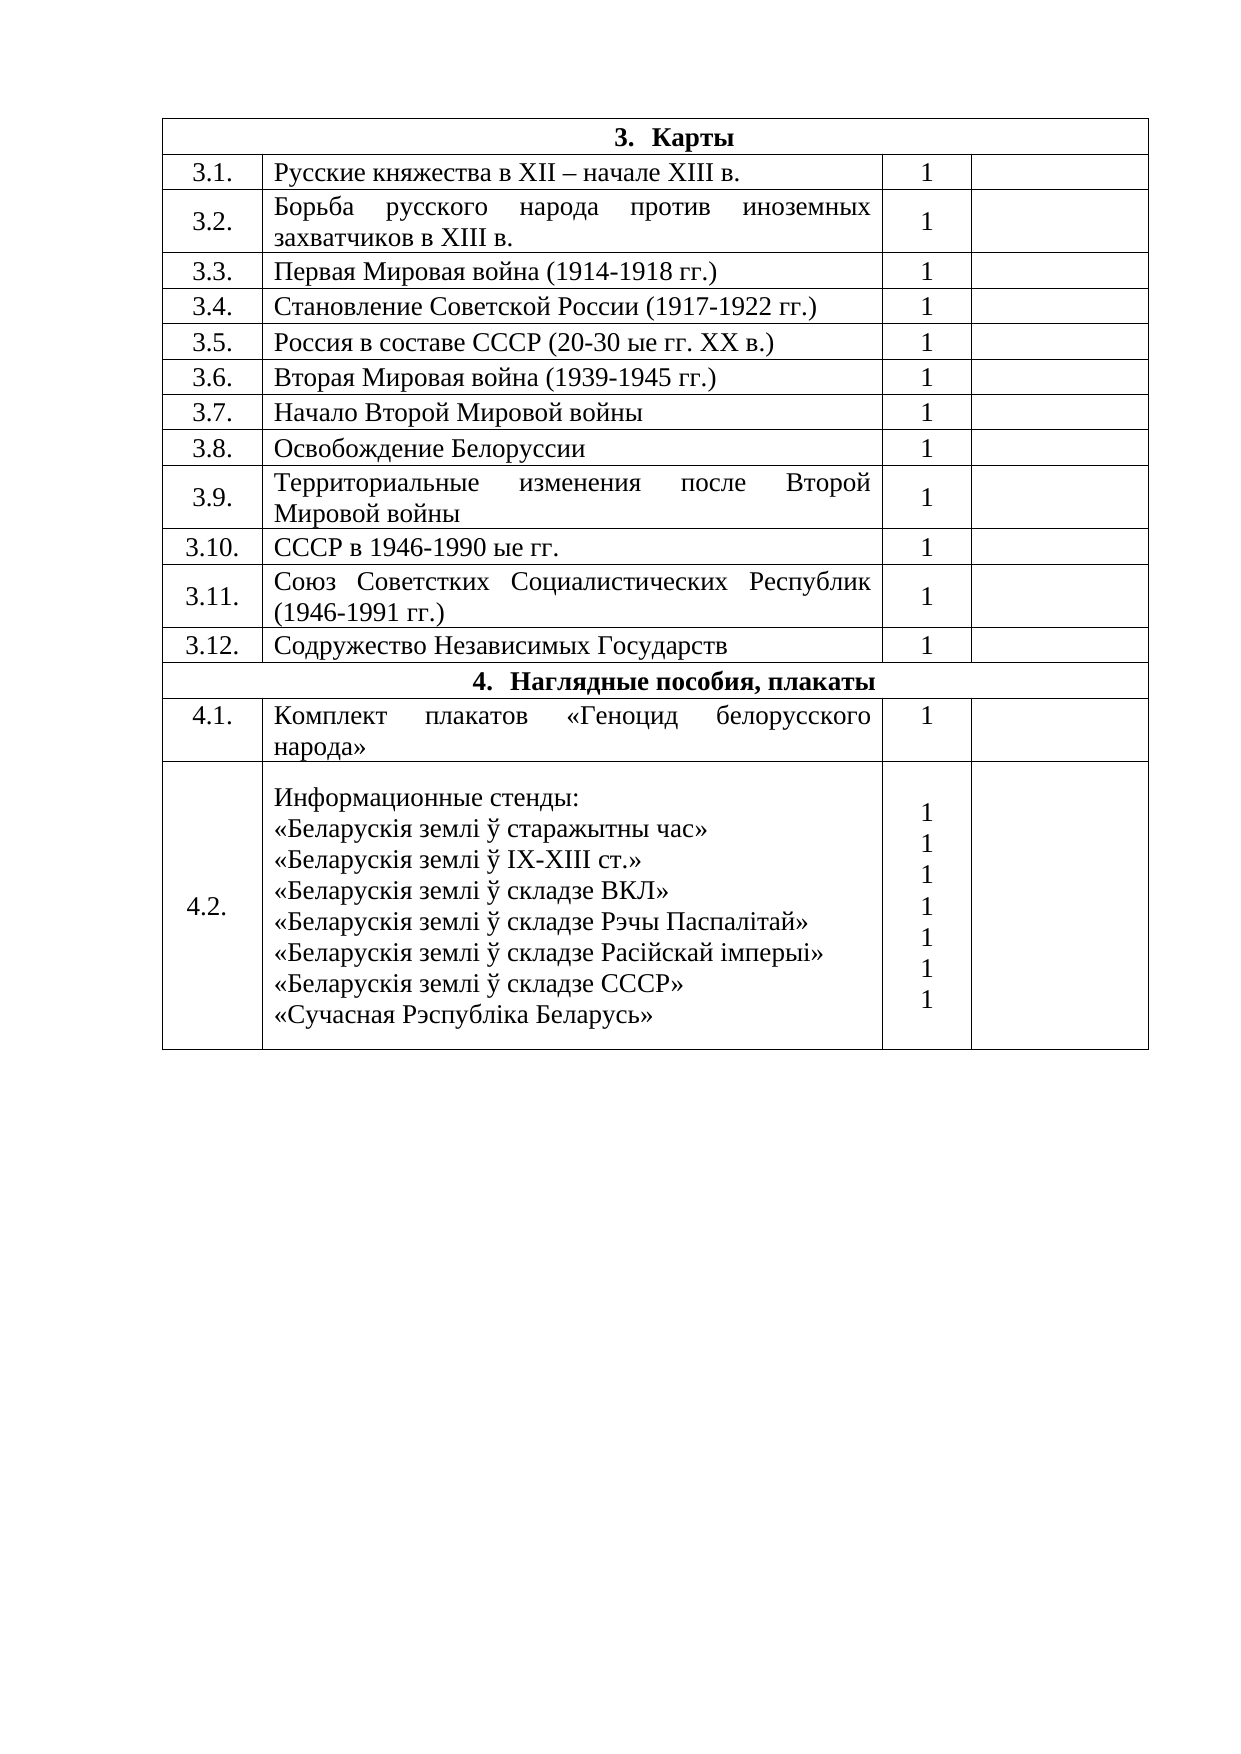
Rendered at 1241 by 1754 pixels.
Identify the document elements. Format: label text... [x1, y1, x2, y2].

table_cell [972, 699, 1148, 761]
table_cell Борьба русского народа против иноземных захватчиков в ХІІІ в. [263, 190, 882, 252]
table_cell 1 [883, 699, 971, 761]
table_cell 3.10. [163, 529, 262, 563]
table_cell 3.11. [163, 565, 262, 627]
table_cell Россия в составе СССР (20-30 ые гг. ХХ в.) [263, 324, 882, 358]
table_cell 3.2. [163, 190, 262, 252]
table_cell 1 [883, 155, 971, 189]
table_cell [972, 360, 1148, 394]
table_cell [972, 466, 1148, 528]
table_cell [972, 190, 1148, 252]
table_cell 4.1. [163, 699, 262, 761]
table_cell 1 [883, 289, 971, 323]
table_cell Содружество Независимых Государств [263, 628, 882, 662]
table_cell [972, 565, 1148, 627]
table_cell 1 [883, 190, 971, 252]
table_cell 3.1. [163, 155, 262, 189]
table_cell 3.12. [163, 628, 262, 662]
table_cell 1 [883, 253, 971, 288]
table_cell Вторая Мировая война (1939-1945 гг.) [263, 360, 882, 394]
table_cell 1 [883, 360, 971, 394]
table_cell 1 [883, 395, 971, 429]
table_cell 3.7. [163, 395, 262, 429]
table_cell [972, 529, 1148, 563]
table_cell [972, 628, 1148, 662]
table_cell 1 [883, 565, 971, 627]
table_cell 1 [883, 529, 971, 563]
table_cell Карты [163, 119, 1148, 153]
table_cell [972, 324, 1148, 358]
table_cell Начало Второй Мировой войны [263, 395, 882, 429]
table_cell 1 [883, 466, 971, 528]
table_cell 3.6. [163, 360, 262, 394]
table_cell Становление Советской России (1917-1922 гг.) [263, 289, 882, 323]
table_cell 3.8. [163, 430, 262, 465]
table_cell 1 [883, 628, 971, 662]
table_cell 3.4. [163, 289, 262, 323]
table_cell Комплект плакатов «Геноцид белорусского народа» [263, 699, 882, 761]
table_cell 4.2. [163, 762, 262, 1048]
table_cell Союз Советстких Социалистических Республик (1946-1991 гг.) [263, 565, 882, 627]
table_cell [972, 253, 1148, 288]
table_cell 1 1 1 1 1 1 1 [883, 762, 971, 1048]
table_cell [972, 762, 1148, 1048]
table_cell 1 [883, 430, 971, 465]
table_cell СССР в 1946-1990 ые гг. [263, 529, 882, 563]
table_cell [972, 395, 1148, 429]
table_cell Первая Мировая война (1914-1918 гг.) [263, 253, 882, 288]
table_cell 3.9. [163, 466, 262, 528]
table_cell [972, 289, 1148, 323]
table_cell 1 [883, 324, 971, 358]
table_cell Наглядные пособия, плакаты [163, 663, 1148, 698]
table_cell 3.5. [163, 324, 262, 358]
table_cell Русские княжества в ХІІ – начале ХІІІ в. [263, 155, 882, 189]
table_cell Территориальные изменения после Второй Мировой войны [263, 466, 882, 528]
table_cell [972, 155, 1148, 189]
table_cell Освобождение Белоруссии [263, 430, 882, 465]
table_cell Информационные стенды: «Беларускія землі ў старажытны час» «Беларускія землі ў ІХ-ХІІІ ст.» «Беларускія землі ў складзе ВКЛ» «Беларускія землі ў складзе Рэчы Паспалітай» «Беларускія землі ў складзе Расійскай імперыі» «Беларускія землі ў складзе СССР» «Сучасная Рэспубліка Беларусь» [263, 762, 882, 1048]
table_cell [972, 430, 1148, 465]
table_cell 3.3. [163, 253, 262, 288]
